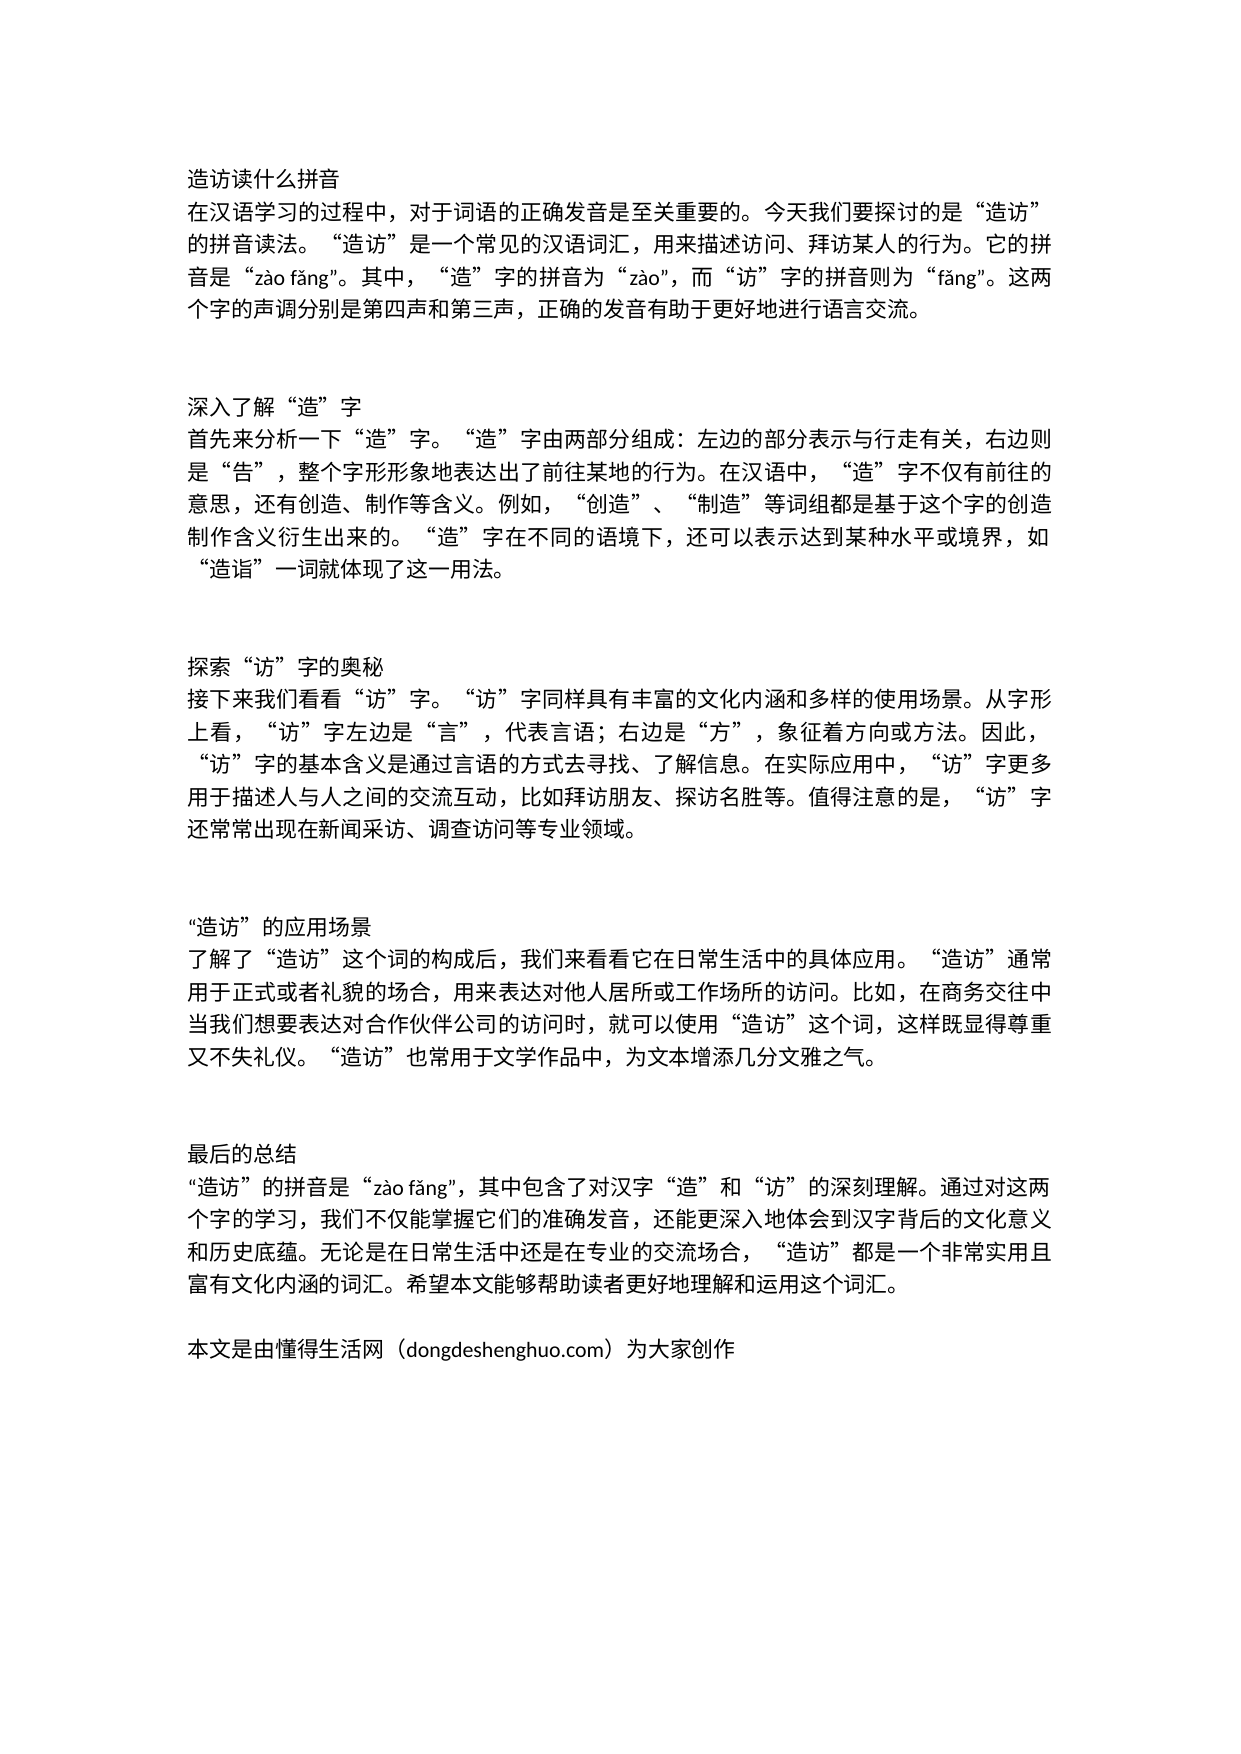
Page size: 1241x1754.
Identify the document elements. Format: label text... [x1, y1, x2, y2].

text 在汉语学习的过程中，对于词语的正确发音是至关重要的。今天我们要探讨的是“造访”的拼音读法。“造访”是一个常见的汉语词汇，用来描述访问、拜访某人的行为。它的拼音是“zào fǎng”。其中，“造”字的拼音为“zào”，而“访”字的拼音则为“fǎng”。这两个字的声调分别是第四声和第三声，正确的发音有助于更好地进行语言交流。 [187, 194, 1053, 324]
text 造访读什么拼音 [187, 162, 1053, 194]
text 探索“访”字的奥秘 [187, 649, 1053, 682]
text 首先来分析一下“造”字。“造”字由两部分组成：左边的部分表示与行走有关，右边则是“告”，整个字形形象地表达出了前往某地的行为。在汉语中，“造”字不仅有前往的意思，还有创造、制作等含义。例如，“创造”、“制造”等词组都是基于这个字的创造、制作含义衍生出来的。“造”字在不同的语境下，还可以表示达到某种水平或境界，如“造诣”一词就体现了这一用法。 [187, 422, 1053, 584]
text 本文是由懂得生活网（dongdeshenghuo.com）为大家创作 [187, 1332, 1053, 1364]
text 了解了“造访”这个词的构成后，我们来看看它在日常生活中的具体应用。“造访”通常用于正式或者礼貌的场合，用来表达对他人居所或工作场所的访问。比如，在商务交往中，当我们想要表达对合作伙伴公司的访问时，就可以使用“造访”这个词，这样既显得尊重又不失礼仪。“造访”也常用于文学作品中，为文本增添几分文雅之气。 [187, 942, 1053, 1072]
text 深入了解“造”字 [187, 389, 1053, 422]
text “造访”的应用场景 [187, 909, 1053, 942]
text 最后的总结 [187, 1137, 1053, 1169]
text 接下来我们看看“访”字。“访”字同样具有丰富的文化内涵和多样的使用场景。从字形上看，“访”字左边是“言”，代表言语；右边是“方”，象征着方向或方法。因此，“访”字的基本含义是通过言语的方式去寻找、了解信息。在实际应用中，“访”字更多用于描述人与人之间的交流互动，比如拜访朋友、探访名胜等。值得注意的是，“访”字还常常出现在新闻采访、调查访问等专业领域。 [187, 682, 1053, 844]
text “造访”的拼音是“zào fǎng”，其中包含了对汉字“造”和“访”的深刻理解。通过对这两个字的学习，我们不仅能掌握它们的准确发音，还能更深入地体会到汉字背后的文化意义和历史底蕴。无论是在日常生活中还是在专业的交流场合，“造访”都是一个非常实用且富有文化内涵的词汇。希望本文能够帮助读者更好地理解和运用这个词汇。 [187, 1169, 1053, 1299]
